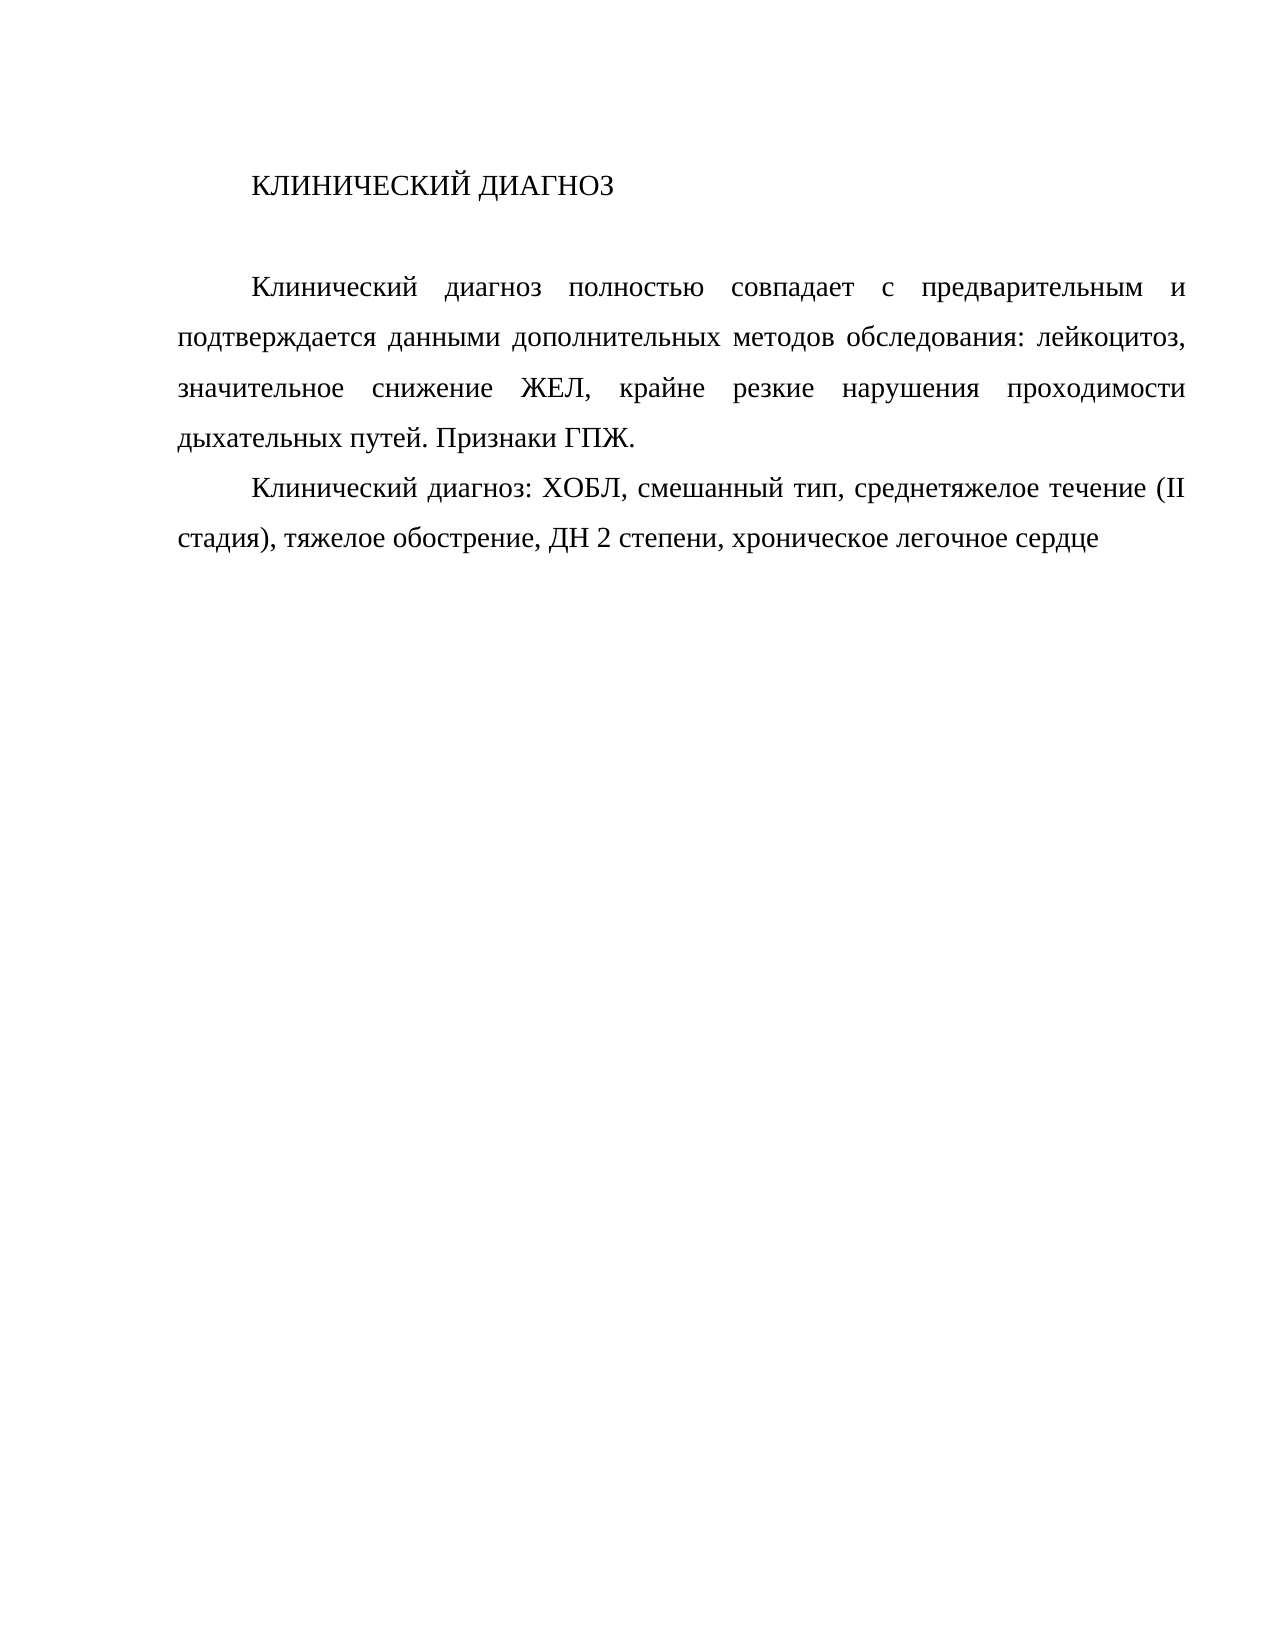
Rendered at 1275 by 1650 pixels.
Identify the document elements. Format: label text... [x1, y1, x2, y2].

text Клинический диагноз: ХОБЛ, смешанный тип, среднетяжелое течение (II стадия), тяжелое обострение, ДН 2 степени, хроническое легочное сердце [177, 470, 1186, 554]
text Клинический диагноз полностью совпадает с предварительным и подтверждается данными дополнительных методов обследования: лейкоцитоз, значительное снижение ЖЕЛ, крайне резкие нарушения проходимости дыхательных путей. Признаки ГПЖ. [177, 269, 1186, 453]
text КЛИНИЧЕСКИЙ ДИАГНОЗ [177, 168, 1186, 202]
